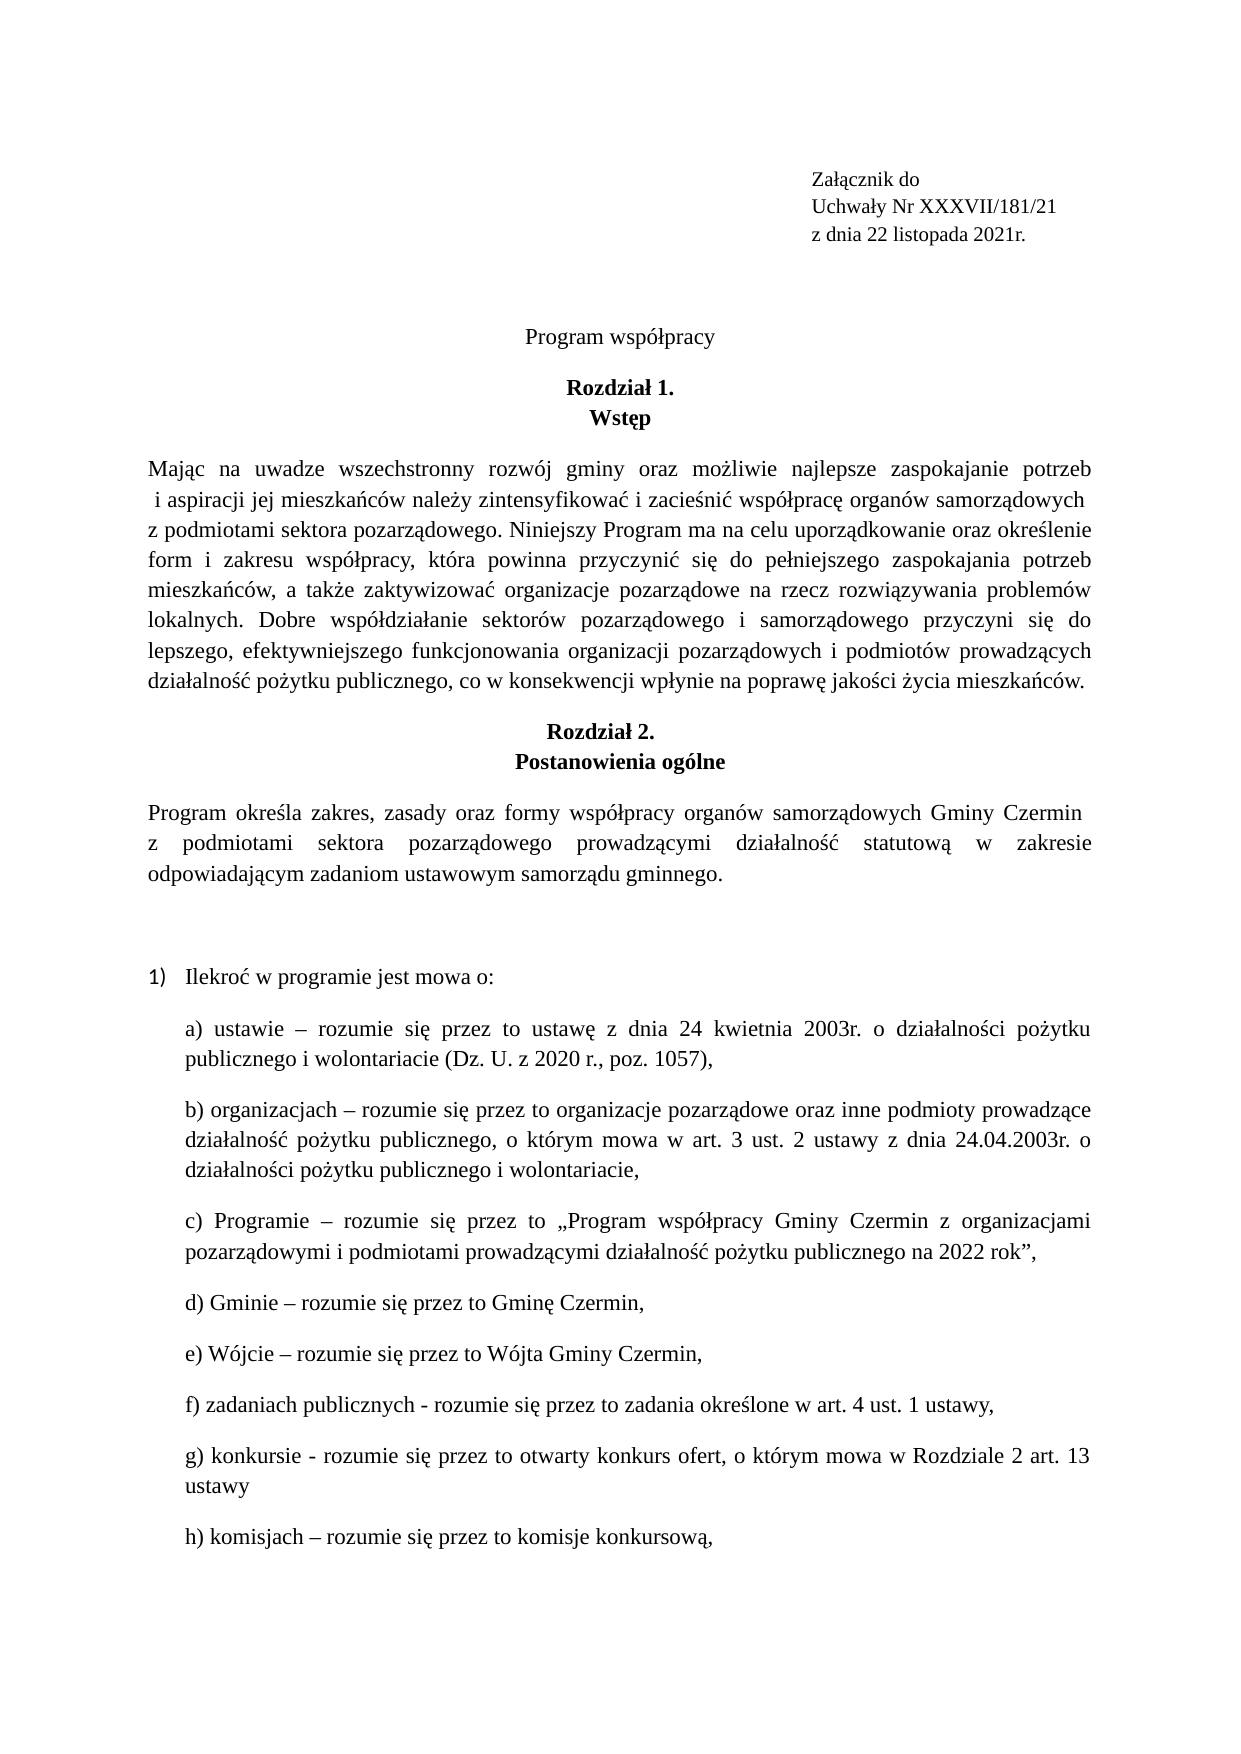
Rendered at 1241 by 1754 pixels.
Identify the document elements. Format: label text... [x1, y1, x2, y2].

text d) Gminie – rozumie się przez to Gminę Czermin, [148, 1289, 1093, 1315]
text e) Wójcie – rozumie się przez to Wójta Gminy Czermin, [148, 1340, 1093, 1366]
text f) zadaniach publicznych - rozumie się przez to zadania określone w art. 4 ust. 1 ustawy, [148, 1391, 1093, 1417]
text g) konkursie - rozumie się przez to otwarty konkurs ofert, o którym mowa w Rozdziale 2 art. 13 ustawy [185, 1442, 1093, 1498]
text b) organizacjach – rozumie się przez to organizacje pozarządowe oraz inne podmioty prowadzące działalność pożytku publicznego, o którym mowa w art. 3 ust. 2 ustawy z dnia 24.04.2003r. o działalności pożytku publicznego i wolontariacie, [185, 1096, 1093, 1183]
text Mając na uwadze wszechstronny rozwój gminy oraz możliwie najlepsze zaspokajanie potrzeb i aspiracji jej mieszkańców należy zintensyfikować i zacieśnić współpracę organów samorządowych z podmiotami sektora pozarządowego. Niniejszy Program ma na celu uporządkowanie oraz określenie form i zakresu współpracy, która powinna przyczynić się do pełniejszego zaspokajania potrzeb mieszkańców, a także zaktywizować organizacje pozarządowe na rzecz rozwiązywania problemów lokalnych. Dobre współdziałanie sektorów pozarządowego i samorządowego przyczyni się do lepszego, efektywniejszego funkcjonowania organizacji pozarządowych i podmiotów prowadzących działalność pożytku publicznego, co w konsekwencji wpłynie na poprawę jakości życia mieszkańców. [148, 456, 1093, 693]
text Rozdział 1. Wstęp [148, 374, 1093, 431]
text Rozdział 2. Postanowienia ogólne [148, 718, 1093, 774]
text Program określa zakres, zasady oraz formy współpracy organów samorządowych Gminy Czermin z podmiotami sektora pozarządowego prowadzącymi działalność statutową w zakresie odpowiadającym zadaniom ustawowym samorządu gminnego. [148, 799, 1093, 886]
text h) komisjach – rozumie się przez to komisje konkursową, [148, 1523, 1093, 1549]
text a) ustawie – rozumie się przez to ustawę z dnia 24 kwietnia 2003r. o działalności pożytku publicznego i wolontariacie (Dz. U. z 2020 r., poz. 1057), [185, 1015, 1093, 1071]
list Ilekroć w programie jest mowa o: [148, 962, 1093, 990]
text Załącznik do Uchwały Nr XXXVII/181/21 z dnia 22 listopada 2021r. [811, 167, 1093, 246]
text c) Programie – rozumie się przez to „Program współpracy Gminy Czermin z organizacjami pozarządowymi i podmiotami prowadzącymi działalność pożytku publicznego na 2022 rok”, [185, 1207, 1093, 1264]
text Program współpracy [148, 323, 1093, 349]
